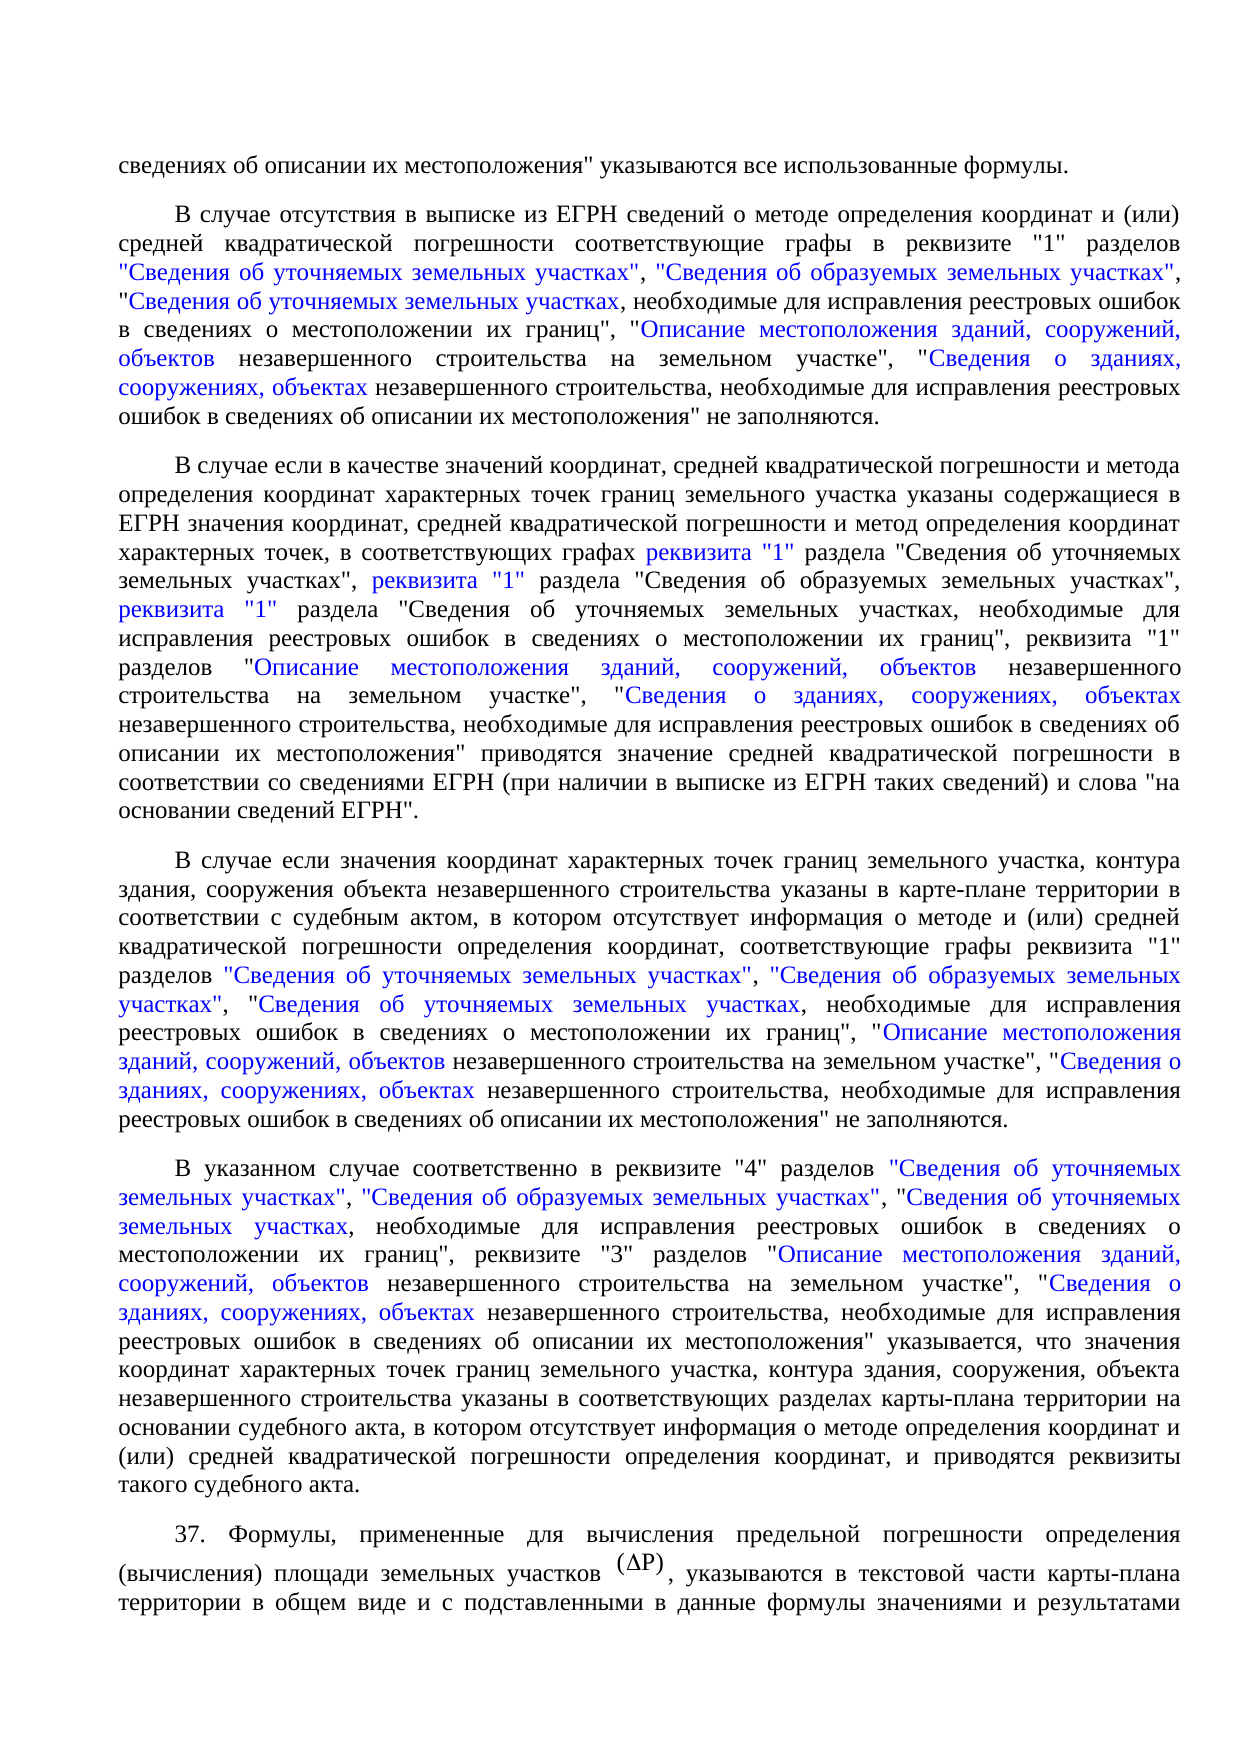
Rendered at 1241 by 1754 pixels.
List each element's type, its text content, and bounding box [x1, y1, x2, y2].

text В указанном случае соответственно в реквизите "4" разделов "Сведения об уточняемых земельных участках", "Сведения об образуемых земельных участках", "Сведения об уточняемых земельных участках, необходимые для исправления реестровых ошибок в сведениях о местоположении их границ", реквизите "3" разделов "Описание местоположения зданий, сооружений, объектов незавершенного строительства на земельном участке", "Сведения о зданиях, сооружениях, объектах незавершенного строительства, необходимые для исправления реестровых ошибок в сведениях об описании их местоположения" указывается, что значения координат характерных точек границ земельного участка, контура здания, сооружения, объекта незавершенного строительства указаны в соответствующих разделах карты-плана территории на основании судебного акта, в котором отсутствует информация о методе определения координат и (или) средней квадратической погрешности определения координат, и приводятся реквизиты такого судебного акта. [118, 1153, 1181, 1498]
text В случае если в качестве значений координат, средней квадратической погрешности и метода определения координат характерных точек границ земельного участка указаны содержащиеся в ЕГРН значения координат, средней квадратической погрешности и метод определения координат характерных точек, в соответствующих графах реквизита "1" раздела "Сведения об уточняемых земельных участках", реквизита "1" раздела "Сведения об образуемых земельных участках", реквизита "1" раздела "Сведения об уточняемых земельных участках, необходимые для исправления реестровых ошибок в сведениях о местоположении их границ", реквизита "1" разделов "Описание местоположения зданий, сооружений, объектов незавершенного строительства на земельном участке", "Сведения о зданиях, сооружениях, объектах незавершенного строительства, необходимые для исправления реестровых ошибок в сведениях об описании их местоположения" приводятся значение средней квадратической погрешности в соответствии со сведениями ЕГРН (при наличии в выписке из ЕГРН таких сведений) и слова "на основании сведений ЕГРН". [118, 450, 1181, 824]
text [118, 1519, 1181, 1615]
text В случае отсутствия в выписке из ЕГРН сведений о методе определения координат и (или) средней квадратической погрешности соответствующие графы в реквизите "1" разделов "Сведения об уточняемых земельных участках", "Сведения об образуемых земельных участках", "Сведения об уточняемых земельных участках, необходимые для исправления реестровых ошибок в сведениях о местоположении их границ", "Описание местоположения зданий, сооружений, объектов незавершенного строительства на земельном участке", "Сведения о зданиях, сооружениях, объектах незавершенного строительства, необходимые для исправления реестровых ошибок в сведениях об описании их местоположения" не заполняются. [118, 199, 1181, 429]
text В случае если значения координат характерных точек границ земельного участка, контура здания, сооружения объекта незавершенного строительства указаны в карте-плане территории в соответствии с судебным актом, в котором отсутствует информация о методе и (или) средней квадратической погрешности определения координат, соответствующие графы реквизита "1" разделов "Сведения об уточняемых земельных участках", "Сведения об образуемых земельных участках", "Сведения об уточняемых земельных участках, необходимые для исправления реестровых ошибок в сведениях о местоположении их границ", "Описание местоположения зданий, сооружений, объектов незавершенного строительства на земельном участке", "Сведения о зданиях, сооружениях, объектах незавершенного строительства, необходимые для исправления реестровых ошибок в сведениях об описании их местоположения" не заполняются. [118, 845, 1181, 1132]
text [118, 150, 1181, 179]
